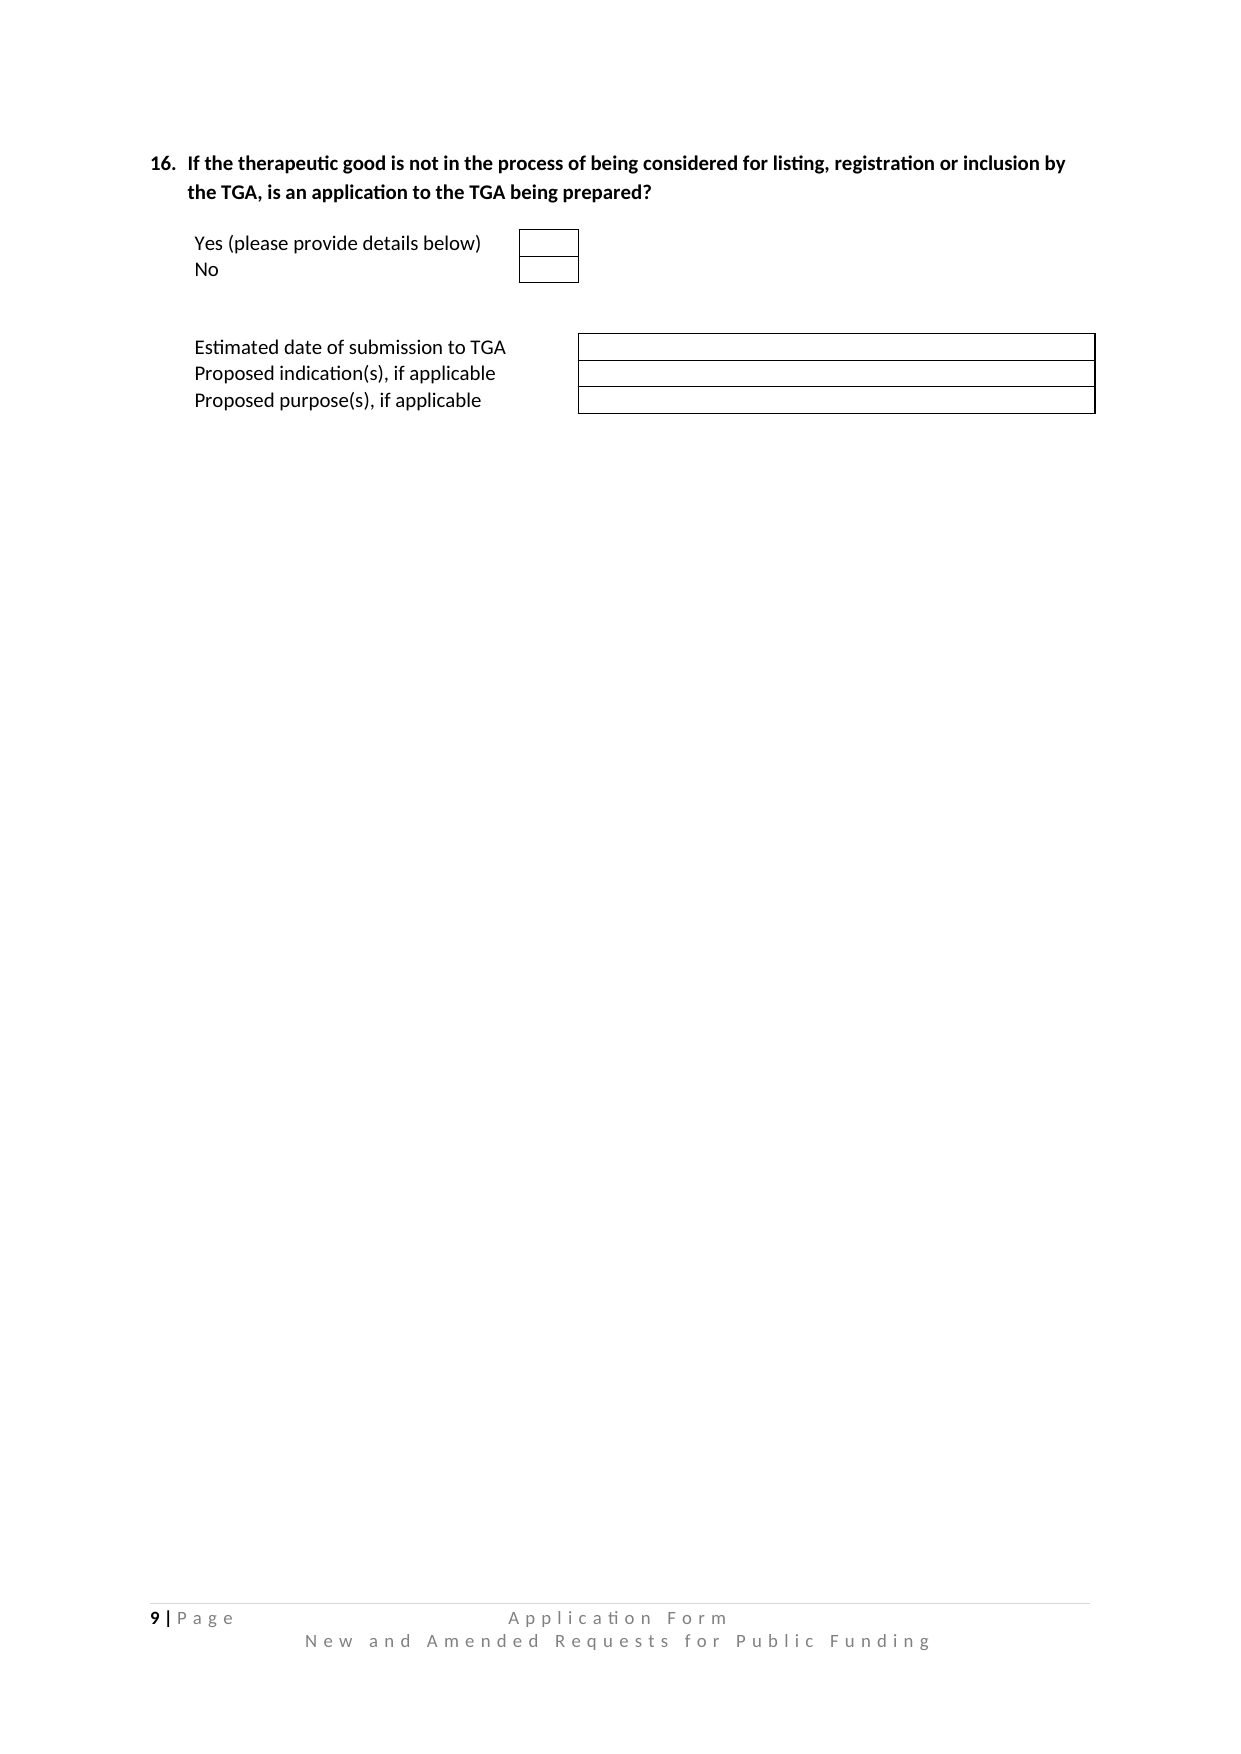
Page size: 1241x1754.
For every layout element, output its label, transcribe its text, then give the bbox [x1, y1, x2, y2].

table_cell . [579, 387, 1094, 412]
table_header Estimated date of submission to TGA [194, 333, 578, 359]
table_header Yes (please provide details below) [139, 229, 519, 256]
table_cell Proposed purpose(s), if applicable [194, 386, 578, 412]
table_cell . [579, 361, 1094, 386]
list If the therapeutic good is not in the process of being considered for listing, registration or inclusion by the TGA, is an application to the TGA being prepared? [150, 150, 1090, 204]
table_header . [579, 334, 1094, 359]
table_cell No [139, 256, 519, 282]
table_cell Proposed indication(s), if applicable [194, 360, 578, 386]
table_header . [520, 230, 578, 256]
table_cell . [520, 257, 578, 282]
